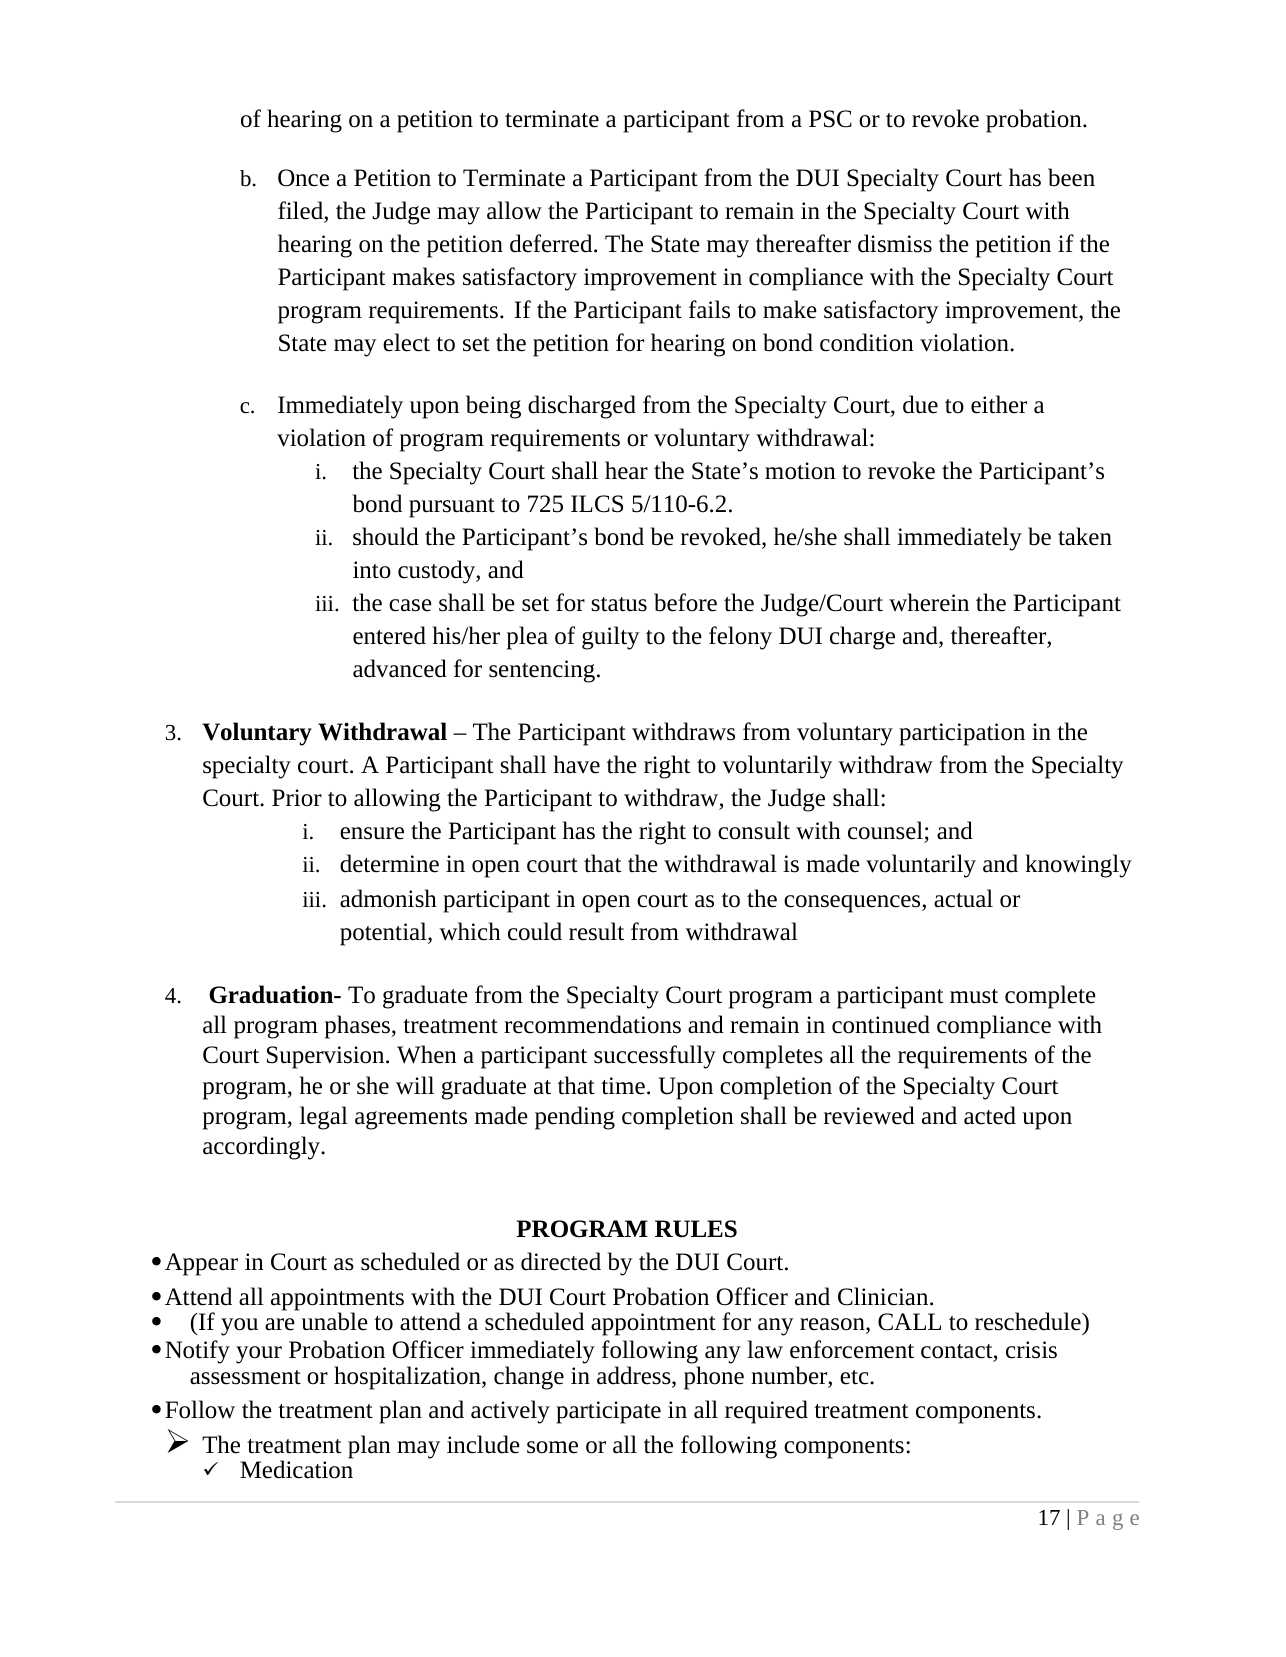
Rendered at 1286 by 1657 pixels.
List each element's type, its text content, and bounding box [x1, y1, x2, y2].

list Graduation- To graduate from the Specialty Court program a participant must complete all program phases, treatment recommendations and remain in continued compliance with Court Supervision. When a participant successfully completes all the requirements of the program, he or she will graduate at that time. Upon completion of the Specialty Court program, legal agreements made pending completion shall be reviewed and acted upon accordingly. [164, 980, 1127, 1160]
list ensure the Participant has the right to consult with counsel; and [302, 816, 1137, 845]
list Once a Petition to Terminate a Participant from the DUI Specialty Court has been filed, the Judge may allow the Participant to remain in the Specialty Court with hearing on the petition deferred. The State may thereafter dismiss the petition if the Participant makes satisfactory improvement in compliance with the Specialty Court program requirements. If the Participant fails to make satisfactory improvement, the State may elect to set the petition for hearing on bond condition violation. [240, 163, 1137, 357]
list Immediately upon being discharged from the Specialty Court, due to either a violation of program requirements or voluntary withdrawal: [239, 390, 1137, 452]
list determine in open court that the withdrawal is made voluntarily and knowingly [302, 849, 1137, 877]
list Follow the treatment plan and actively participate in all required treatment components. [152, 1390, 1139, 1426]
list the case shall be set for status before the Judge/Court wherein the Participant entered his/her plea of guilty to the felony DUI charge and, thereafter, advanced for sentencing. [315, 588, 1137, 683]
text PROGRAM RULES [487, 1218, 766, 1242]
list should the Participant’s bond be revoked, he/she shall immediately be taken into custody, and [315, 522, 1137, 584]
list The treatment plan may include some or all the following components: [164, 1426, 1139, 1461]
list Voluntary Withdrawal – The Participant withdraws from voluntary participation in the specialty court. A Participant shall have the right to voluntarily withdraw from the Specialty Court. Prior to allowing the Participant to withdraw, the Judge shall: [164, 717, 1137, 812]
list Attend all appointments with the DUI Court Probation Officer and Clinician. [152, 1278, 1139, 1312]
list Appear in Court as scheduled or as directed by the DUI Court. [152, 1242, 1139, 1278]
list the Specialty Court shall hear the State’s motion to revoke the Participant’s bond pursuant to 725 ILCS 5/110-6.2. [315, 456, 1137, 518]
list admonish participant in open court as to the consequences, actual or potential, which could result from withdrawal [302, 884, 1079, 946]
list Notify your Probation Officer immediately following any law enforcement contact, crisis assessment or hospitalization, change in address, phone number, etc. [152, 1338, 1126, 1390]
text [240, 104, 1137, 133]
list Medication [202, 1461, 1139, 1483]
list (If you are unable to attend a scheduled appointment for any reason, CALL to reschedule) [152, 1312, 1139, 1335]
